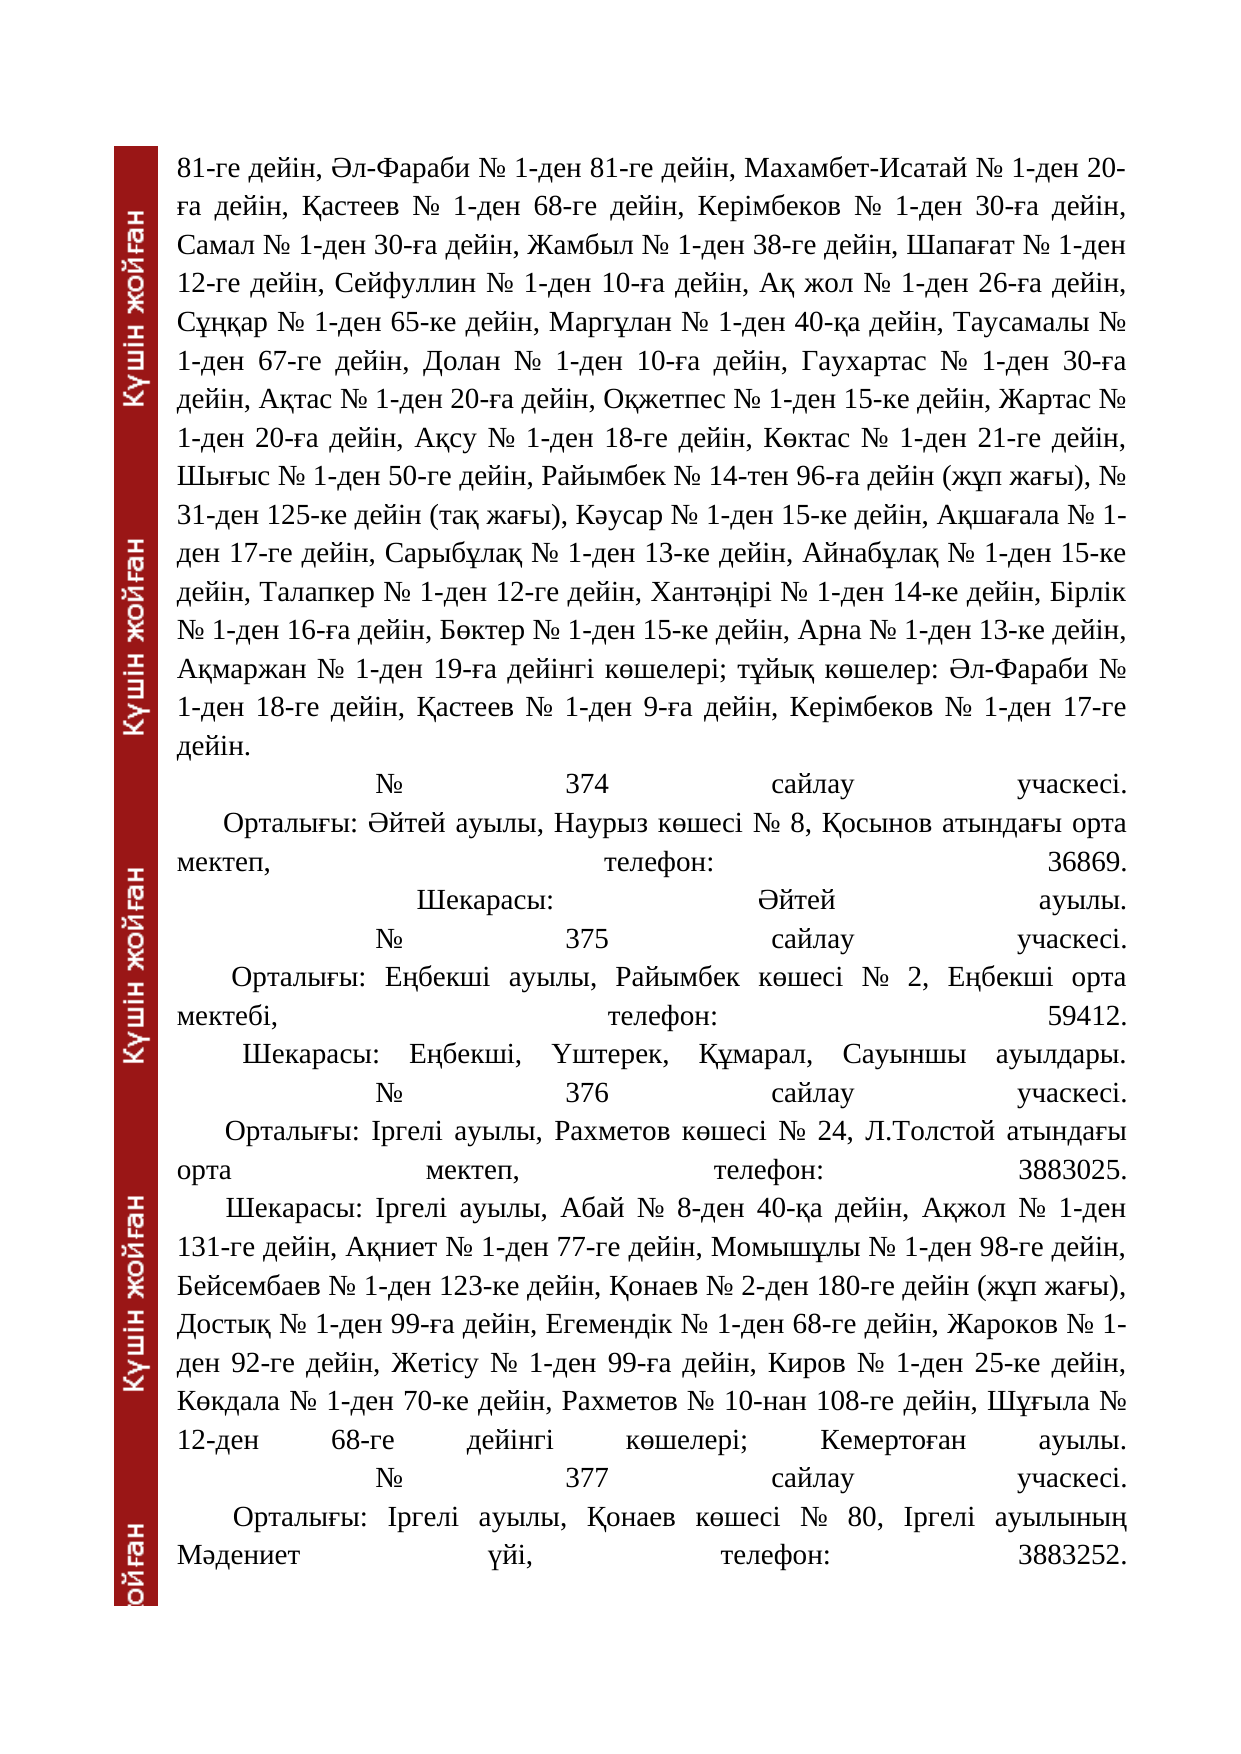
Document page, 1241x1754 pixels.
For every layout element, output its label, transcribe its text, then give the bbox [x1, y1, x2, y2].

picture [114, 1571, 158, 1606]
picture [114, 146, 158, 150]
